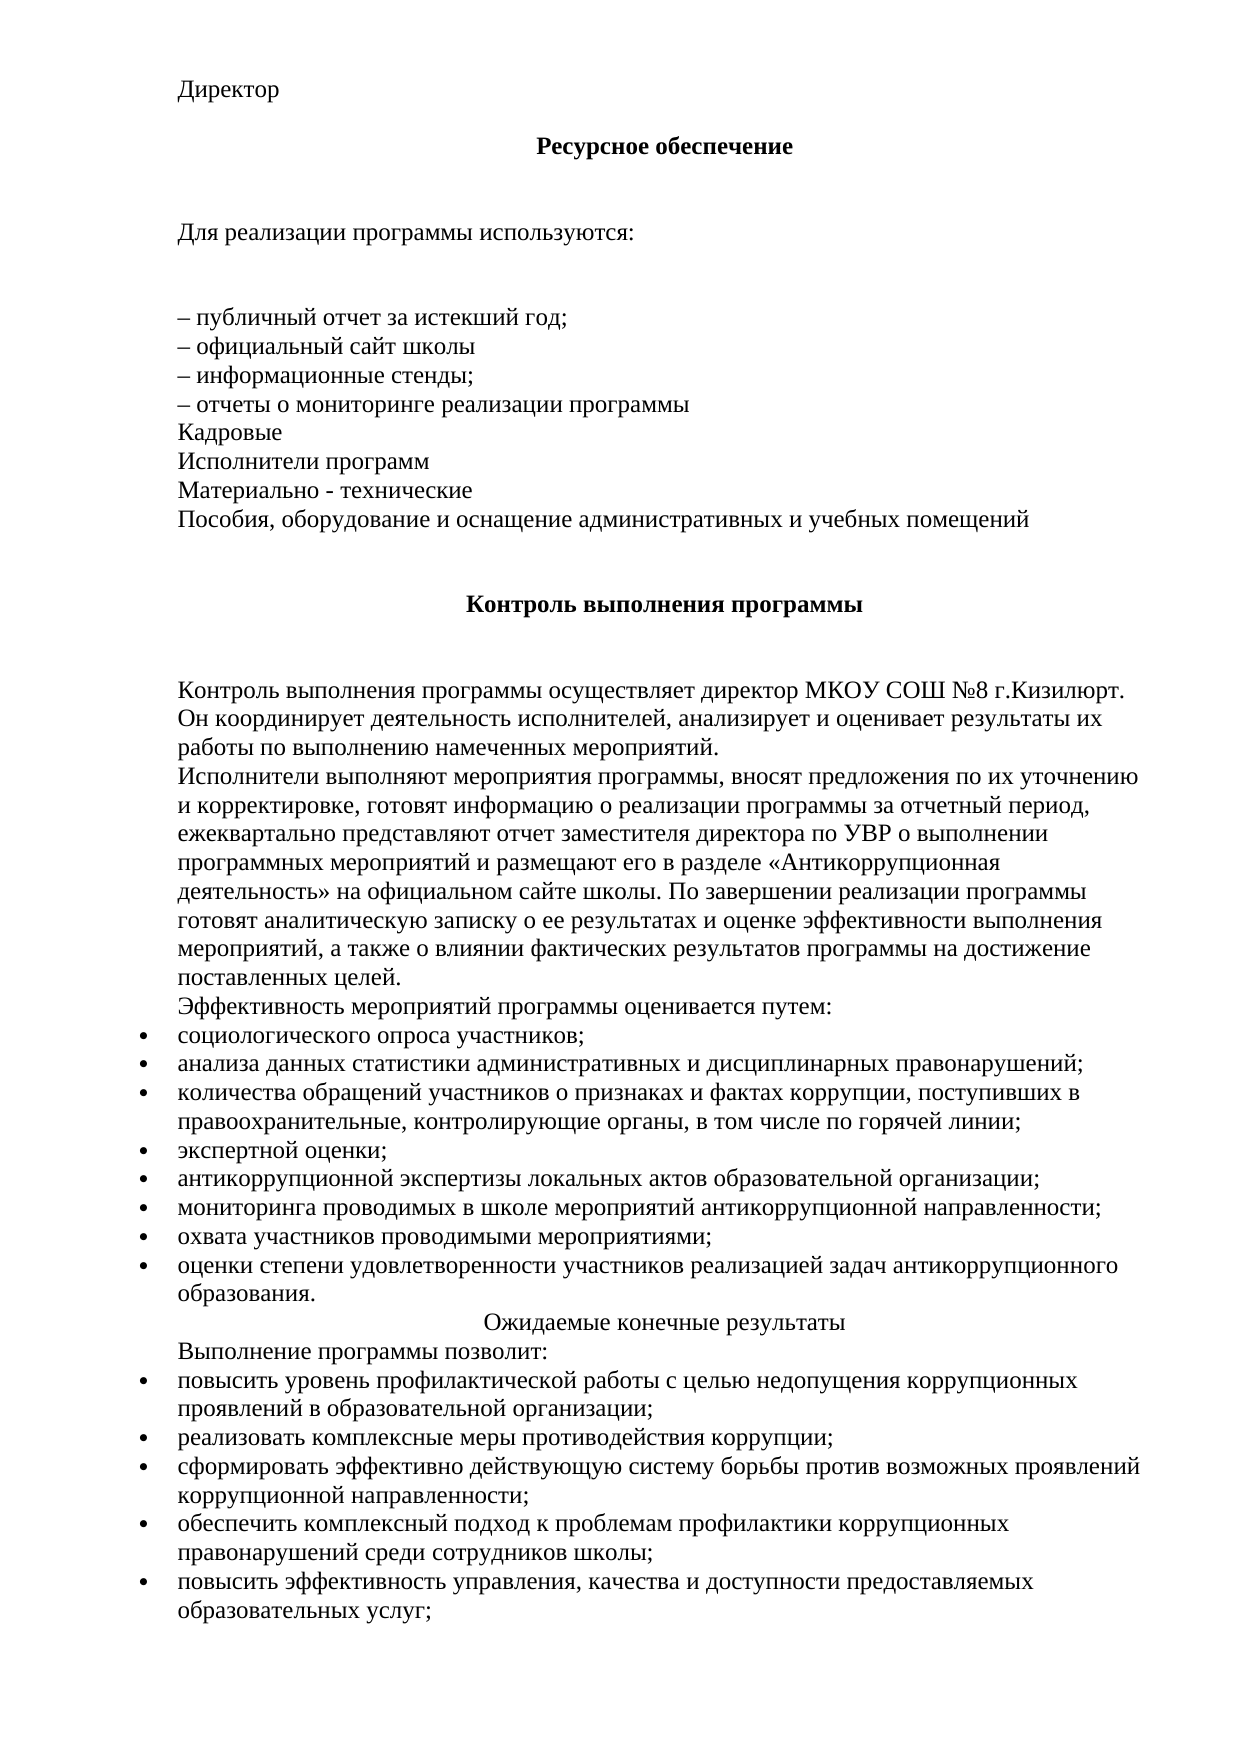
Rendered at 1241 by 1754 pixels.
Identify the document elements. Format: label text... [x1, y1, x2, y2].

text – официальный сайт школы [177, 331, 1152, 360]
text Эффективность мероприятий программы оценивается путем: [177, 991, 1152, 1020]
text – отчеты о мониторинге реализации программы [177, 389, 1152, 417]
list анализа данных статистики административных и дисциплинарных правонарушений; [140, 1048, 1152, 1077]
list повысить уровень профилактической работы с целью недопущения коррупционных проявлений в образовательной организации; [140, 1365, 1152, 1422]
text Ресурсное обеспечение [177, 131, 1152, 160]
list экспертной оценки; [140, 1135, 1152, 1163]
text Контроль выполнения программы осуществляет директор МКОУ СОШ №8 г.Кизилюрт. Он координирует деятельность исполнителей, анализирует и оценивает результаты их работы по выполнению намеченных мероприятий. [177, 675, 1152, 761]
text Материально - технические [177, 475, 1152, 504]
list охвата участников проводимыми мероприятиями; [140, 1221, 1152, 1250]
text Директор [177, 74, 1152, 103]
text Кадровые [177, 417, 1152, 446]
text Для реализации программы используются: [177, 217, 1152, 246]
text Выполнение программы позволит: [177, 1336, 1152, 1365]
list количества обращений участников о признаках и фактах коррупции, поступивших в правоохранительные, контролирующие органы, в том числе по горячей линии; [140, 1077, 1152, 1135]
list социологического опроса участников; [140, 1020, 1152, 1048]
text Пособия, оборудование и оснащение административных и учебных помещений [177, 504, 1152, 532]
list реализовать комплексные меры противодействия коррупции; [140, 1422, 1152, 1451]
list оценки степени удовлетворенности участников реализацией задач антикоррупционного образования. [140, 1250, 1152, 1307]
list мониторинга проводимых в школе мероприятий антикоррупционной направленности; [140, 1192, 1152, 1221]
text Исполнители программ [177, 446, 1152, 475]
list сформировать эффективно действующую систему борьбы против возможных проявлений коррупционной направленности; [140, 1451, 1152, 1508]
text Контроль выполнения программы [177, 589, 1152, 618]
text – информационные стенды; [177, 360, 1152, 389]
text – публичный отчет за истекший год; [177, 302, 1152, 331]
list обеспечить комплексный подход к проблемам профилактики коррупционных правонарушений среди сотрудников школы; [140, 1508, 1152, 1566]
text Исполнители выполняют мероприятия программы, вносят предложения по их уточнению и корректировке, готовят информацию о реализации программы за отчетный период, ежеквартально представляют отчет заместителя директора по УВР о выполнении программных мероприятий и размещают его в разделе «Антикоррупционная деятельность» на официальном сайте школы. По завершении реализации программы готовят аналитическую записку о ее результатах и оценке эффективности выполнения мероприятий, а также о влиянии фактических результатов программы на достижение поставленных целей. [177, 761, 1152, 991]
list антикоррупционной экспертизы локальных актов образовательной организации; [140, 1163, 1152, 1192]
list повысить эффективность управления, качества и доступности предоставляемых образовательных услуг; [140, 1566, 1152, 1623]
text Ожидаемые конечные результаты [177, 1307, 1152, 1336]
